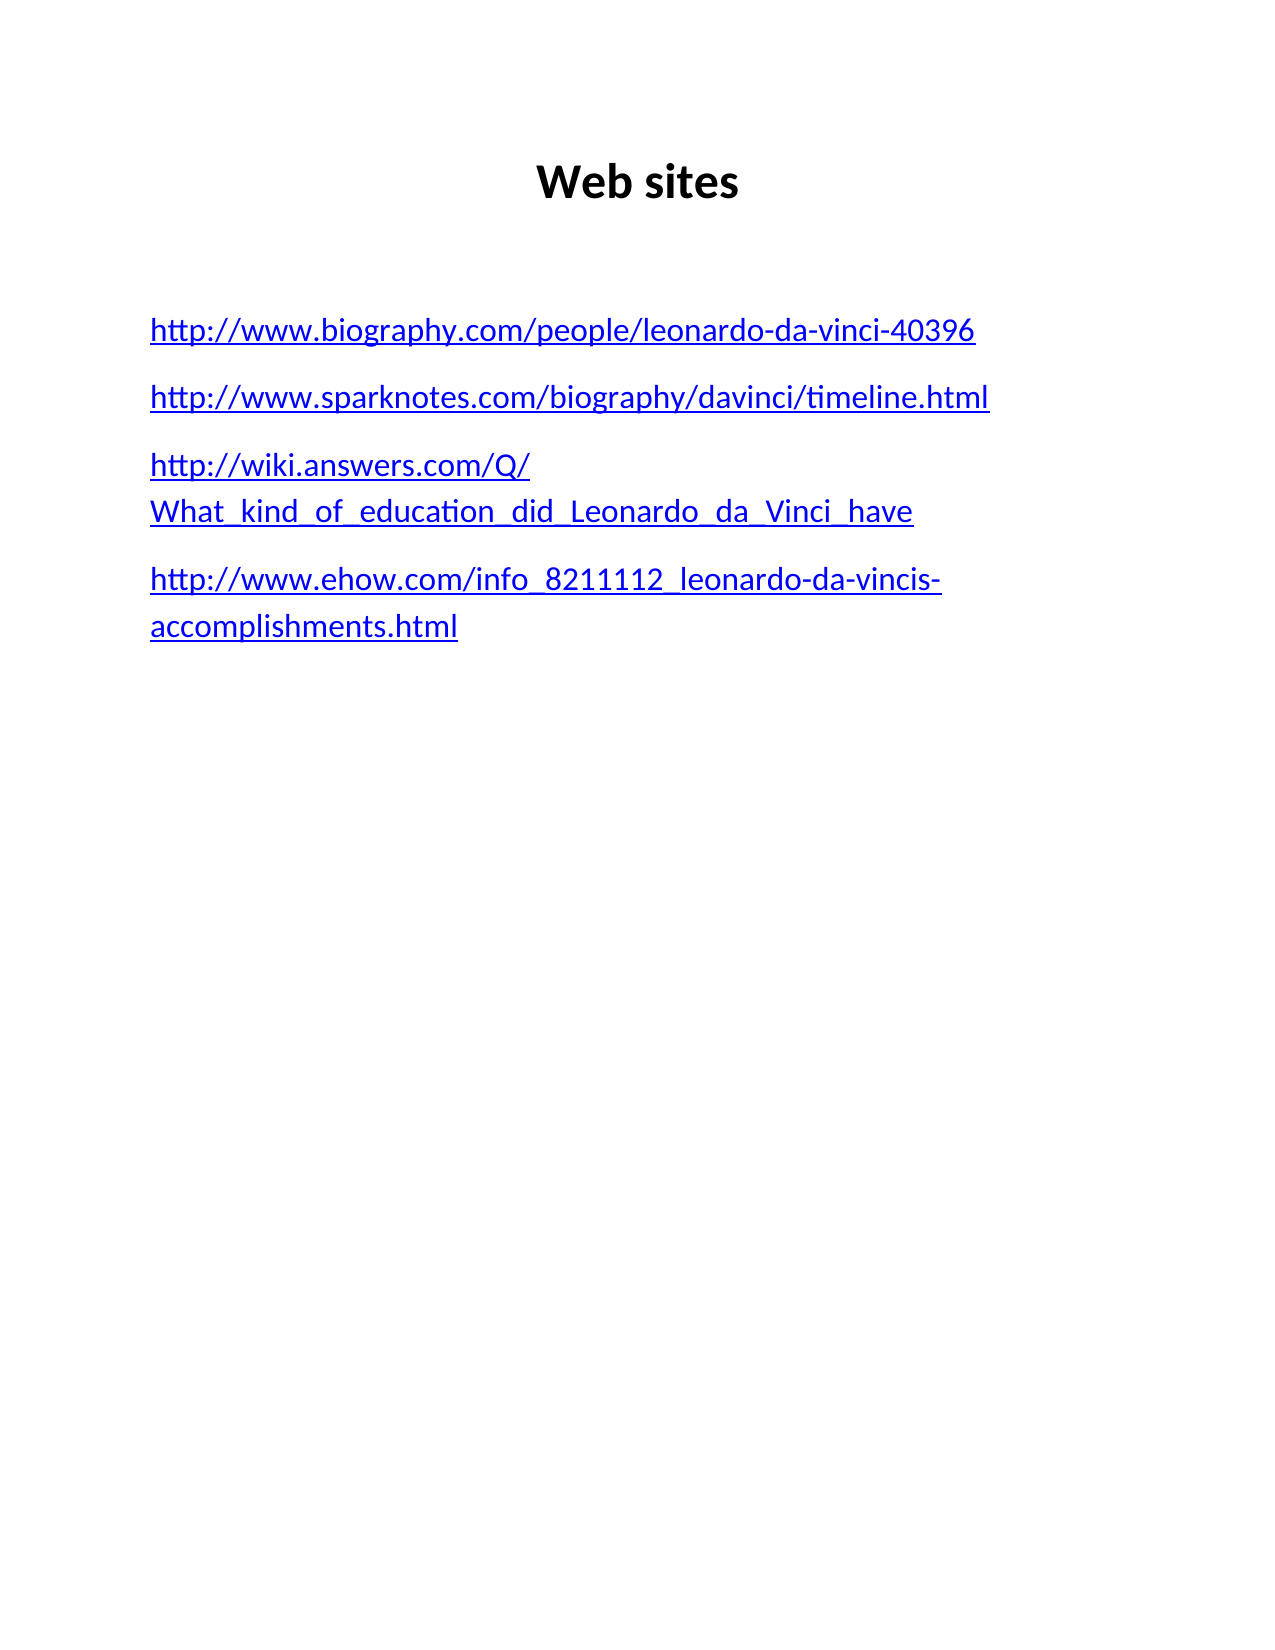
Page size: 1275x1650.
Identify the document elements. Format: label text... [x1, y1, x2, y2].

text http://www.ehow.com/info_8211112_leonardo-da-vincis-accomplishments.html [150, 558, 1125, 646]
text http://wiki.answers.com/Q/What_kind_of_education_did_Leonardo_da_Vinci_have [150, 444, 1125, 531]
text http://www.biography.com/people/leonardo-da-vinci-40396 [150, 308, 1125, 349]
text Web sites [150, 150, 1125, 211]
text http://www.sparknotes.com/biography/davinci/timeline.html [150, 376, 1125, 417]
